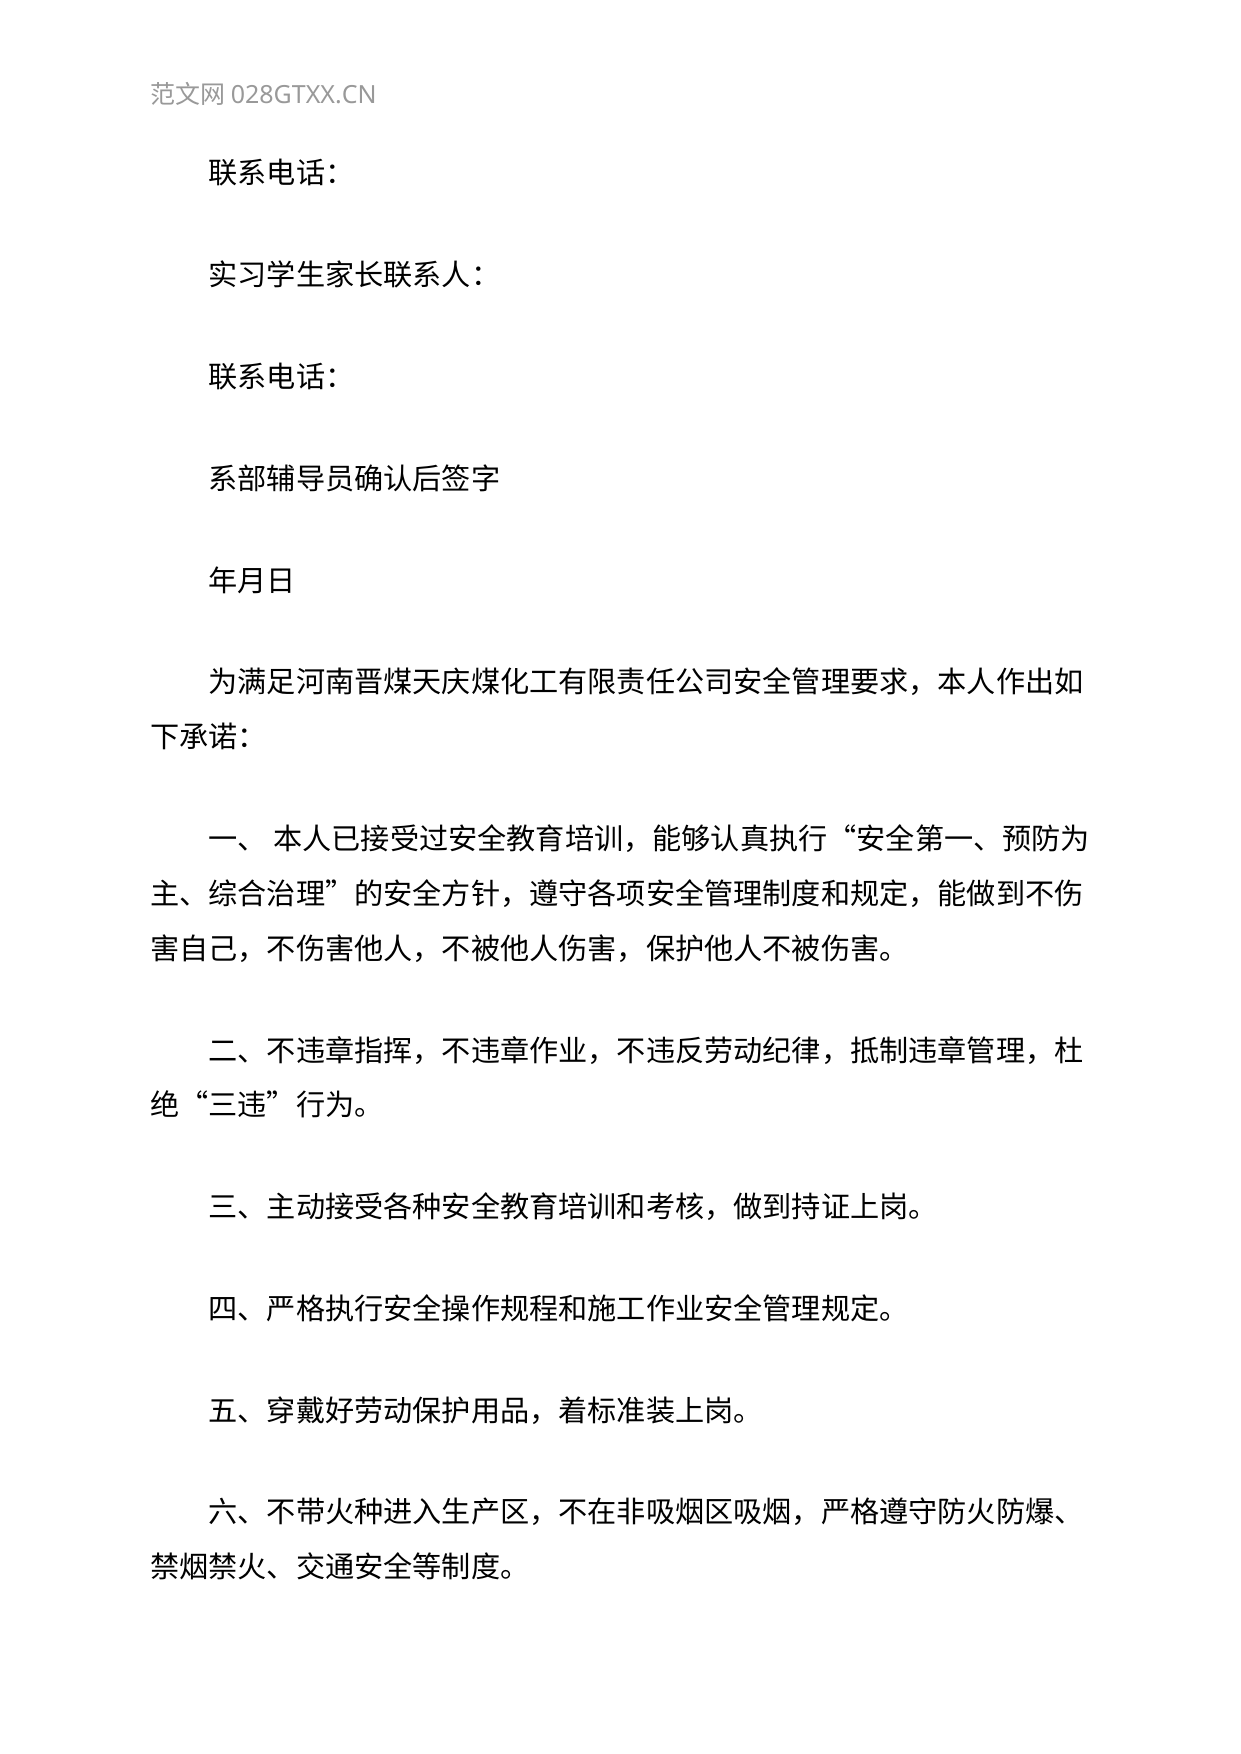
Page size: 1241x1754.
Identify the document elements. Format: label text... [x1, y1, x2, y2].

text 五、穿戴好劳动保护用品，着标准装上岗。 [150, 1387, 1090, 1429]
text 联系电话： [150, 353, 1090, 396]
text 六、不带火种进入生产区，不在非吸烟区吸烟，严格遵守防火防爆、禁烟禁火、交通安全等制度。 [150, 1489, 1090, 1586]
text 一、 本人已接受过安全教育培训，能够认真执行“安全第一、预防为主、综合治理”的安全方针，遵守各项安全管理制度和规定，能做到不伤害自己，不伤害他人，不被他人伤害，保护他人不被伤害。 [150, 816, 1090, 968]
text 二、不违章指挥，不违章作业，不违反劳动纪律，抵制违章管理，杜绝“三违”行为。 [150, 1027, 1090, 1124]
text 系部辅导员确认后签字 [150, 455, 1090, 498]
text 四、严格执行安全操作规程和施工作业安全管理规定。 [150, 1286, 1090, 1328]
text 三、主动接受各种安全教育培训和考核，做到持证上岗。 [150, 1184, 1090, 1226]
text 联系电话： [150, 150, 1090, 192]
text 为满足河南晋煤天庆煤化工有限责任公司安全管理要求，本人作出如下承诺： [150, 659, 1090, 756]
text 年月日 [150, 557, 1090, 599]
text 实习学生家长联系人： [150, 252, 1090, 294]
